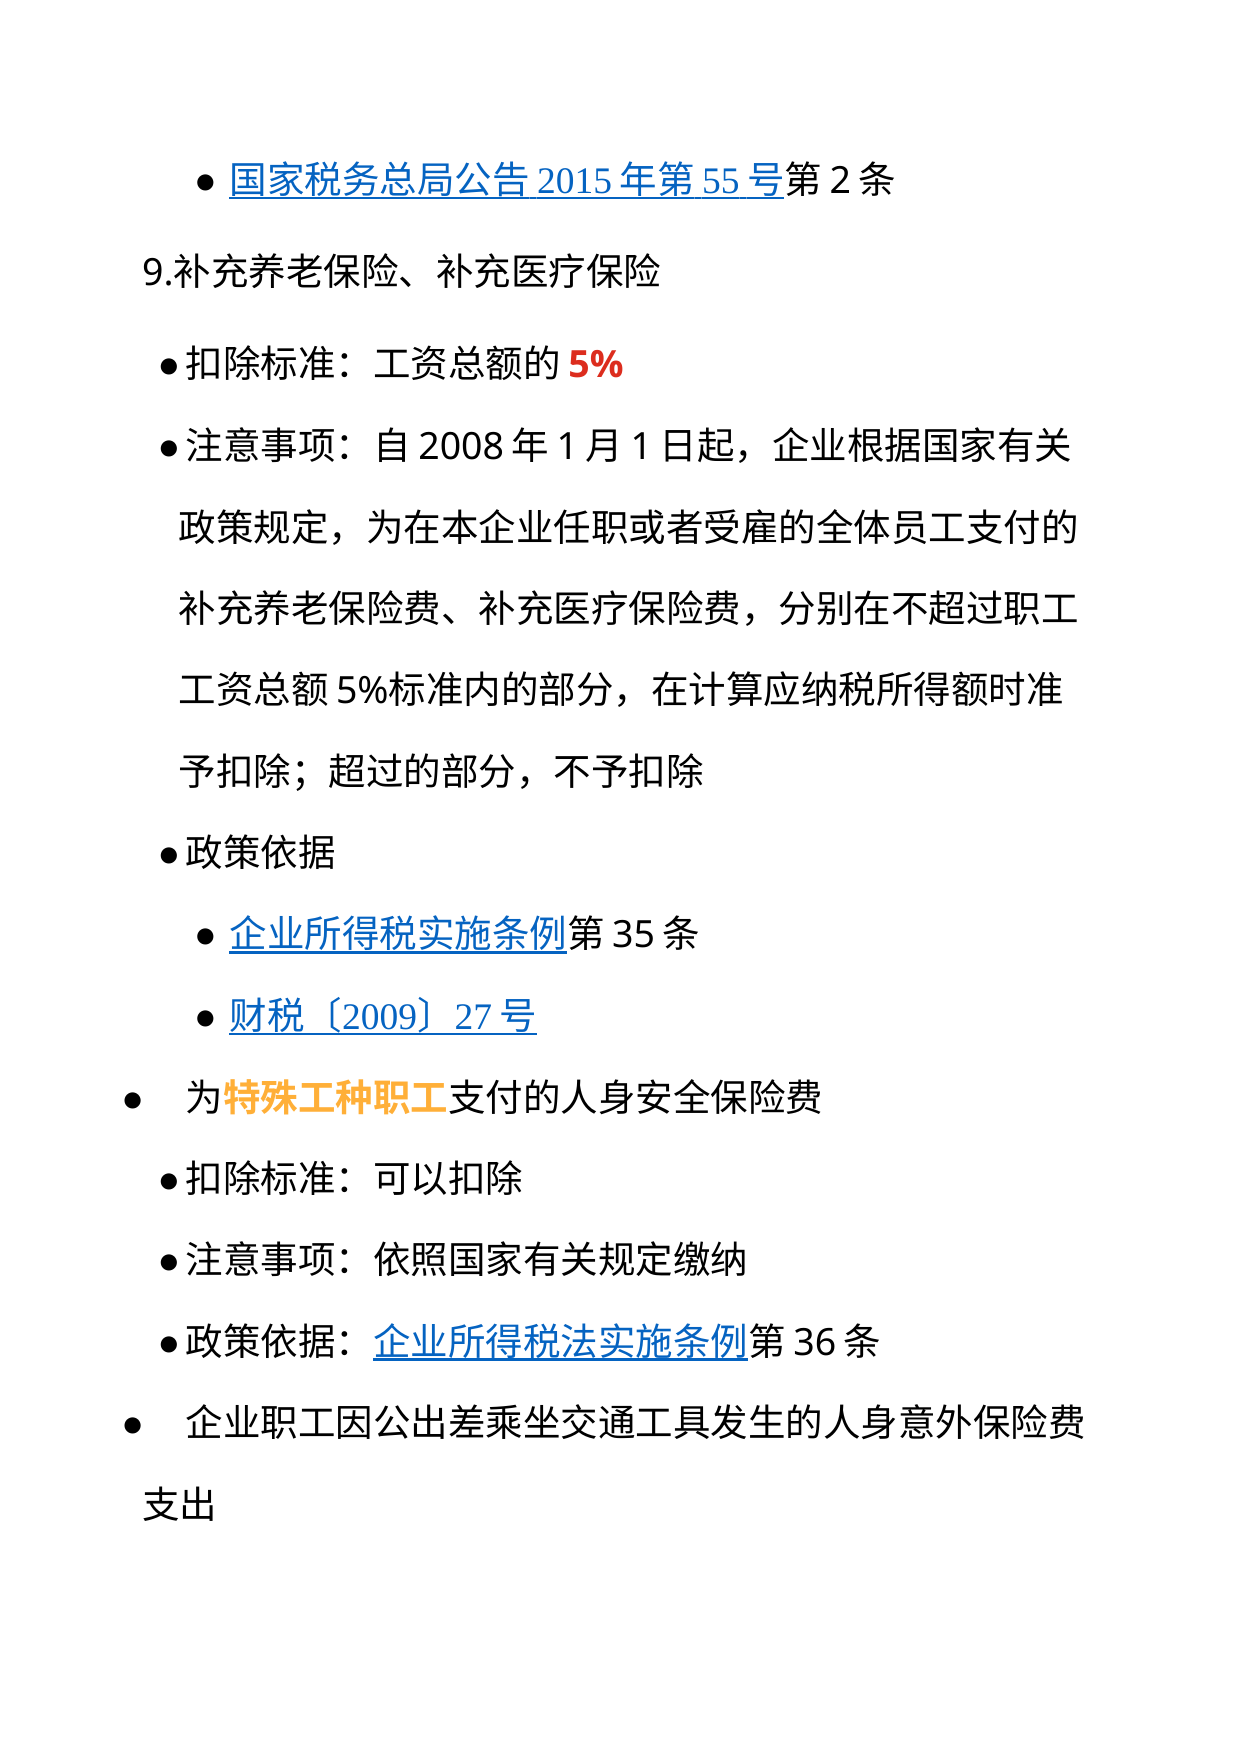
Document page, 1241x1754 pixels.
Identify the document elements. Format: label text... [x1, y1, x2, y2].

list 注意事项：依照国家有关规定缴纳 [157, 1230, 1098, 1284]
list 企业职工因公出差乘坐交通工具发生的人身意外保险费支出 [121, 1393, 1098, 1529]
list 扣除标准：可以扣除 [157, 1149, 1098, 1203]
list 企业所得税实施条例第35条 [194, 904, 1098, 959]
list 9.补充养老保险、补充医疗保险 [142, 242, 1098, 297]
list 政策依据：企业所得税法实施条例第36条 [157, 1311, 1098, 1366]
list 财税〔2009〕27号 [194, 986, 1098, 1040]
list 政策依据 [157, 823, 1098, 877]
list 为特殊工种职工支付的人身安全保险费 [121, 1067, 1098, 1122]
list 国家税务总局公告2015年第55号第2条 [194, 150, 1098, 204]
list 扣除标准：工资总额的5% [157, 334, 1098, 389]
list 注意事项：自2008年1月1日起，企业根据国家有关政策规定，为在本企业任职或者受雇的全体员工支付的补充养老保险费、补充医疗保险费，分别在不超过职工工资总额5%标准内的部分，在计算应纳税所得额时准予扣除；超过的部分，不予扣除 [157, 416, 1098, 796]
